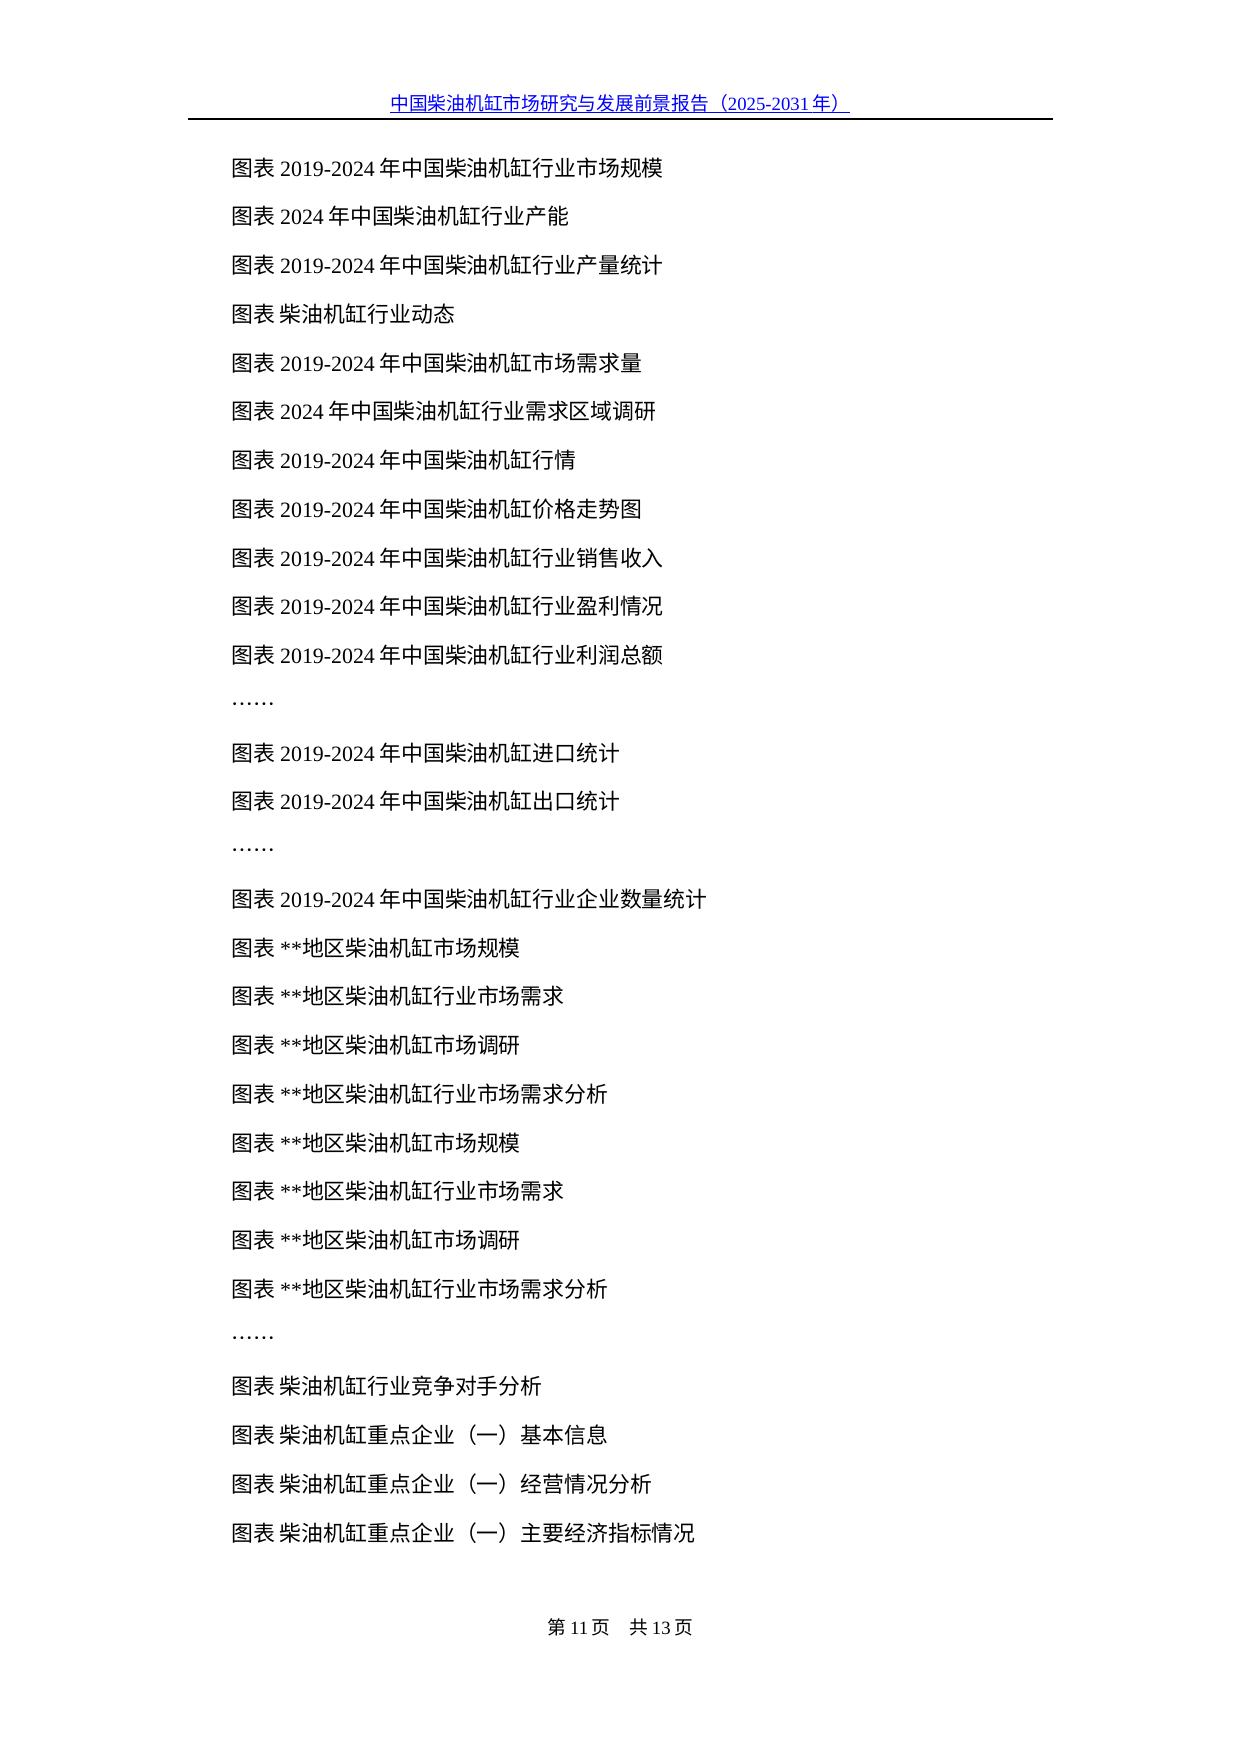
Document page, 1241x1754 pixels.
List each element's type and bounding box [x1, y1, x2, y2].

text [187, 150, 1053, 1548]
